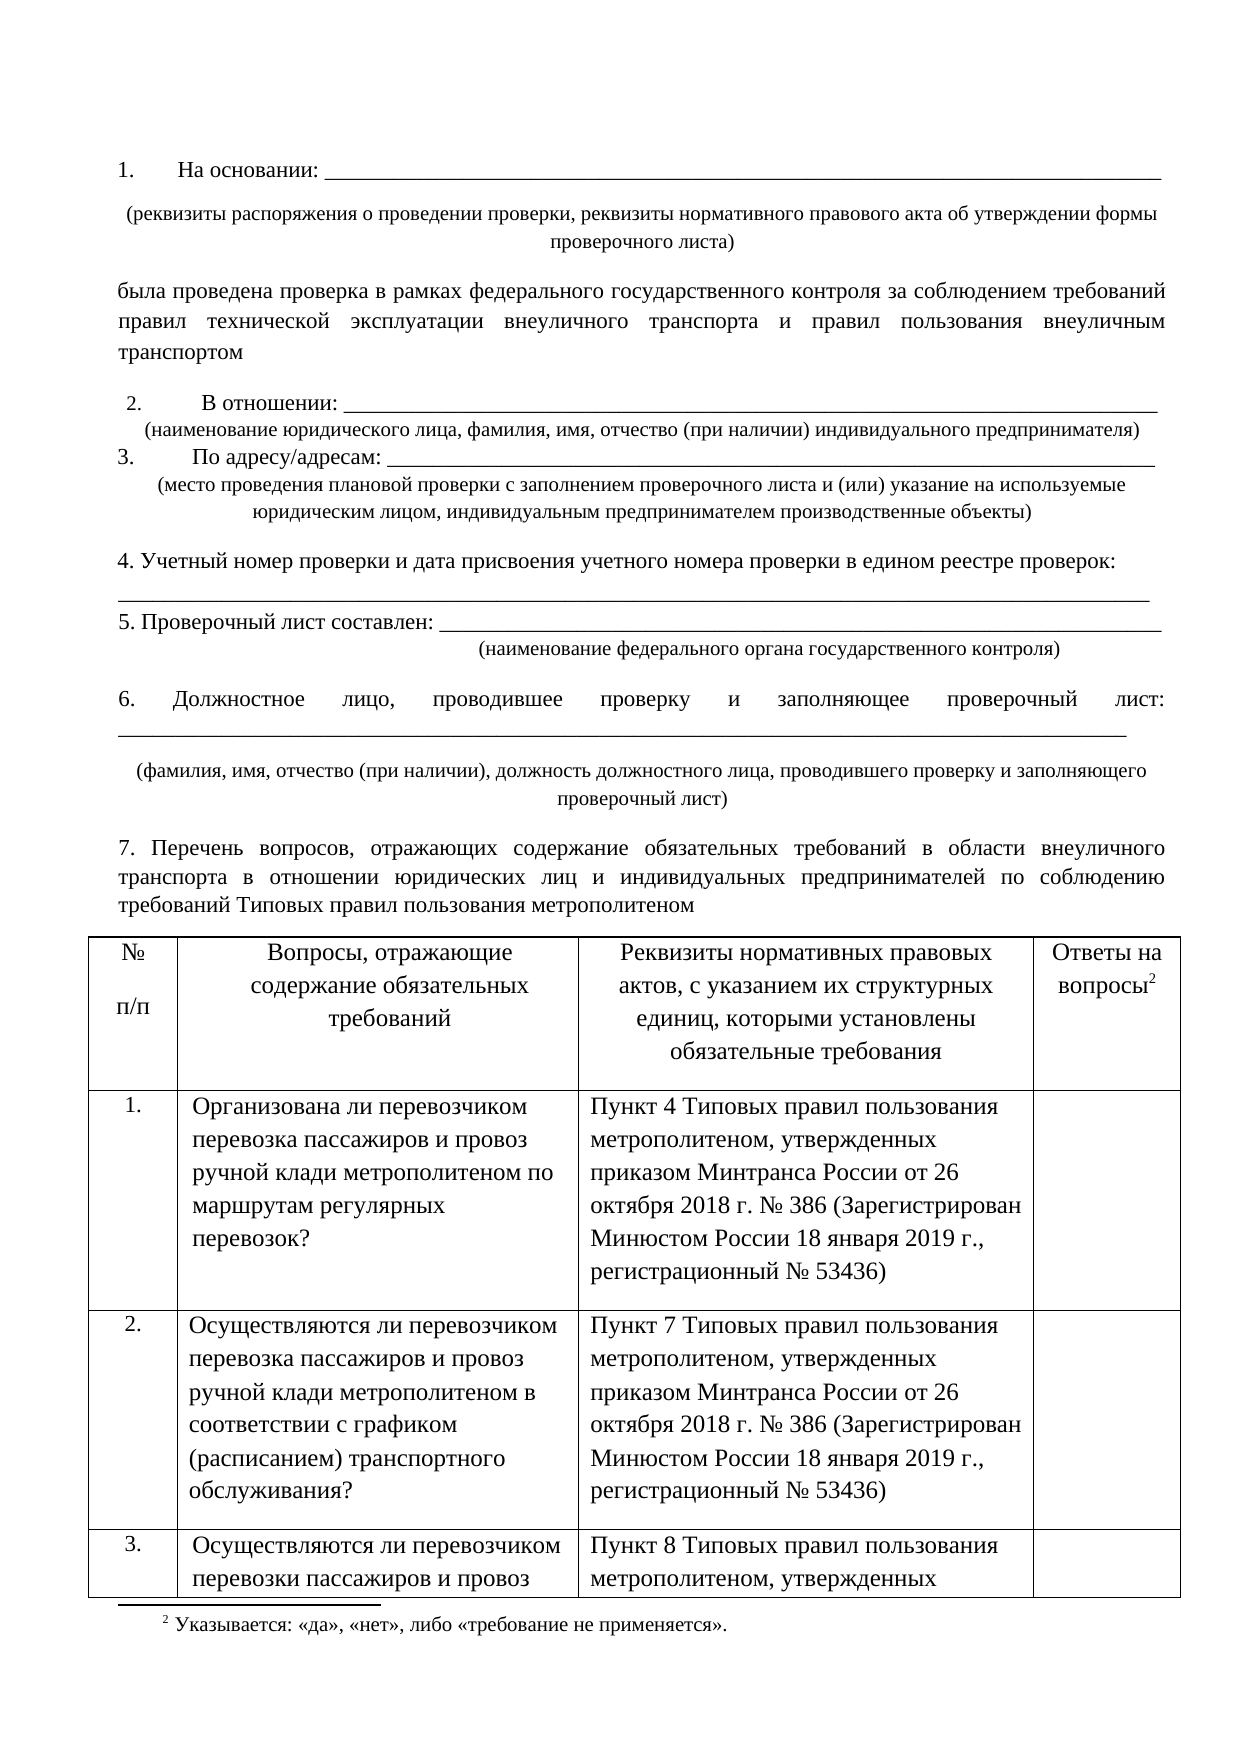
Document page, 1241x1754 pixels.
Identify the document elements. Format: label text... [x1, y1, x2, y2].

text (реквизиты распоряжения о проведении проверки, реквизиты нормативного правового акта об утверждении формы проверочного листа) [117, 201, 1167, 253]
table_header Реквизиты нормативных правовых актов, с указанием их структурных единиц, которыми установлены обязательные требования [579, 938, 1033, 1090]
table_cell Пункт 4 Типовых правил пользования метрополитеном, утвержденных приказом Минтранса России от 26 октября 2018 г. № 386 (Зарегистрирован Минюстом России 18 января 2019 г., регистрационный № 53436) [579, 1091, 1033, 1309]
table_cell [579, 1530, 1033, 1597]
table_cell [1034, 1311, 1180, 1529]
text (место проведения плановой проверки с заполнением проверочного листа и (или) указание на используемые юридическим лицом, индивидуальным предпринимателем производственные объекты) [117, 471, 1167, 523]
text (наименование федерального органа государственного контроля) [117, 636, 1167, 660]
list По адресу/адресам: ___________________________________________________________________ [117, 443, 1167, 469]
table_header Ответы на вопросы [1034, 938, 1180, 1090]
table_header Вопросы, отражающие содержание обязательных требований [178, 938, 578, 1090]
table_cell 1. [89, 1091, 177, 1309]
text 7. Перечень вопросов, отражающих содержание обязательных требований в области внеуличного транспорта в отношении юридических лиц и индивидуальных предпринимателей по соблюдению требований Типовых правил пользования метрополитеном [118, 834, 1167, 918]
table_cell Организована ли перевозчиком перевозка пассажиров и провоз ручной клади метрополитеном по маршрутам регулярных перевозок? [178, 1091, 578, 1309]
text (фамилия, имя, отчество (при наличии), должность должностного лица, проводившего проверку и заполняющего проверочный лист) [117, 758, 1167, 810]
list На основании: _________________________________________________________________________ [117, 156, 1167, 183]
text 5. Проверочный лист составлен: _______________________________________________________________ [118, 608, 1167, 634]
text 4. Учетный номер проверки и дата присвоения учетного номера проверки в едином реестре проверок: __________________________________________________________________________________________ [117, 547, 1167, 604]
table_cell 3. [89, 1530, 177, 1597]
table_header № п/п [89, 938, 177, 1090]
table_cell [1034, 1530, 1180, 1597]
text была проведена проверка в рамках федерального государственного контроля за соблюдением требований правил технической эксплуатации внеуличного транспорта и правил пользования внеуличным транспортом [117, 277, 1167, 364]
text 6. Должностное лицо, проводившее проверку и заполняющее проверочный лист: ________________________________________________________________________________________ [118, 685, 1167, 739]
table_cell [1034, 1091, 1180, 1309]
table_cell Пункт 7 Типовых правил пользования метрополитеном, утвержденных приказом Минтранса России от 26 октября 2018 г. № 386 (Зарегистрирован Минюстом России 18 января 2019 г., регистрационный № 53436) [579, 1311, 1033, 1529]
list В отношении: _______________________________________________________________________ (наименование юридического лица, фамилия, имя, отчество (при наличии) индивидуального предпринимателя) [117, 389, 1167, 441]
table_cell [178, 1530, 578, 1597]
table_cell 2. [89, 1311, 177, 1529]
table_cell Осуществляются ли перевозчиком перевозка пассажиров и провоз ручной клади метрополитеном в соответствии с графиком (расписанием) транспортного обслуживания? [178, 1311, 578, 1529]
